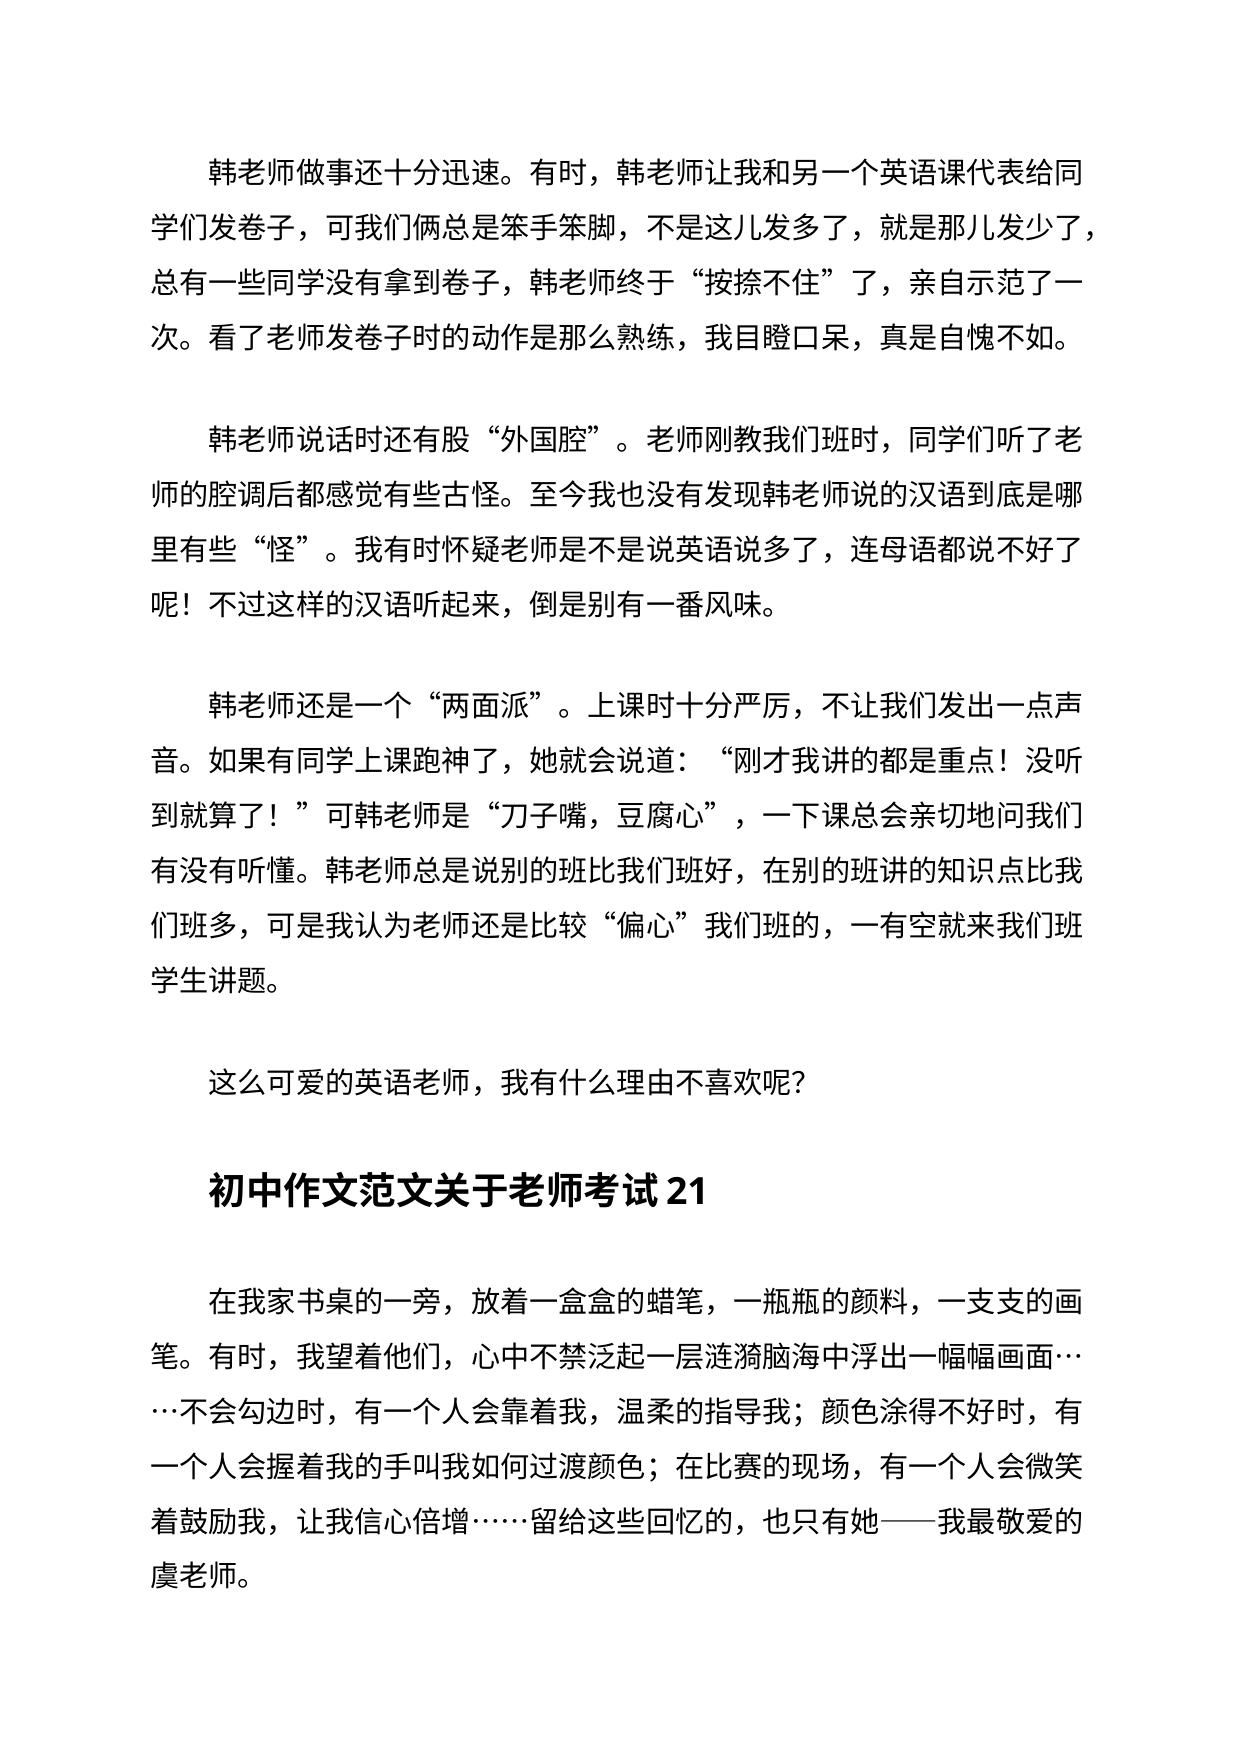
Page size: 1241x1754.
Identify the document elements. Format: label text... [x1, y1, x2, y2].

text 初中作文范文关于老师考试21 [150, 1161, 1090, 1215]
text 韩老师做事还十分迅速。有时，韩老师让我和另一个英语课代表给同学们发卷子，可我们俩总是笨手笨脚，不是这儿发多了，就是那儿发少了，总有一些同学没有拿到卷子，韩老师终于“按捺不住”了，亲自示范了一次。看了老师发卷子时的动作是那么熟练，我目瞪口呆，真是自愧不如。 [150, 150, 1090, 357]
text 这么可爱的英语老师，我有什么理由不喜欢呢？ [150, 1059, 1090, 1101]
text 在我家书桌的一旁，放着一盒盒的蜡笔，一瓶瓶的颜料，一支支的画笔。有时，我望着他们，心中不禁泛起一层涟漪脑海中浮出一幅幅画面……不会勾边时，有一个人会靠着我，温柔的指导我；颜色涂得不好时，有一个人会握着我的手叫我如何过渡颜色；在比赛的现场，有一个人会微笑着鼓励我，让我信心倍增……留给这些回忆的，也只有她——我最敬爱的虞老师。 [150, 1278, 1090, 1595]
text 韩老师说话时还有股“外国腔”。老师刚教我们班时，同学们听了老师的腔调后都感觉有些古怪。至今我也没有发现韩老师说的汉语到底是哪里有些“怪”。我有时怀疑老师是不是说英语说多了，连母语都说不好了呢！不过这样的汉语听起来，倒是别有一番风味。 [150, 416, 1090, 623]
text 韩老师还是一个“两面派”。上课时十分严厉，不让我们发出一点声音。如果有同学上课跑神了，她就会说道：“刚才我讲的都是重点！没听到就算了！”可韩老师是“刀子嘴，豆腐心”，一下课总会亲切地问我们有没有听懂。韩老师总是说别的班比我们班好，在别的班讲的知识点比我们班多，可是我认为老师还是比较“偏心”我们班的，一有空就来我们班学生讲题。 [150, 683, 1090, 1000]
